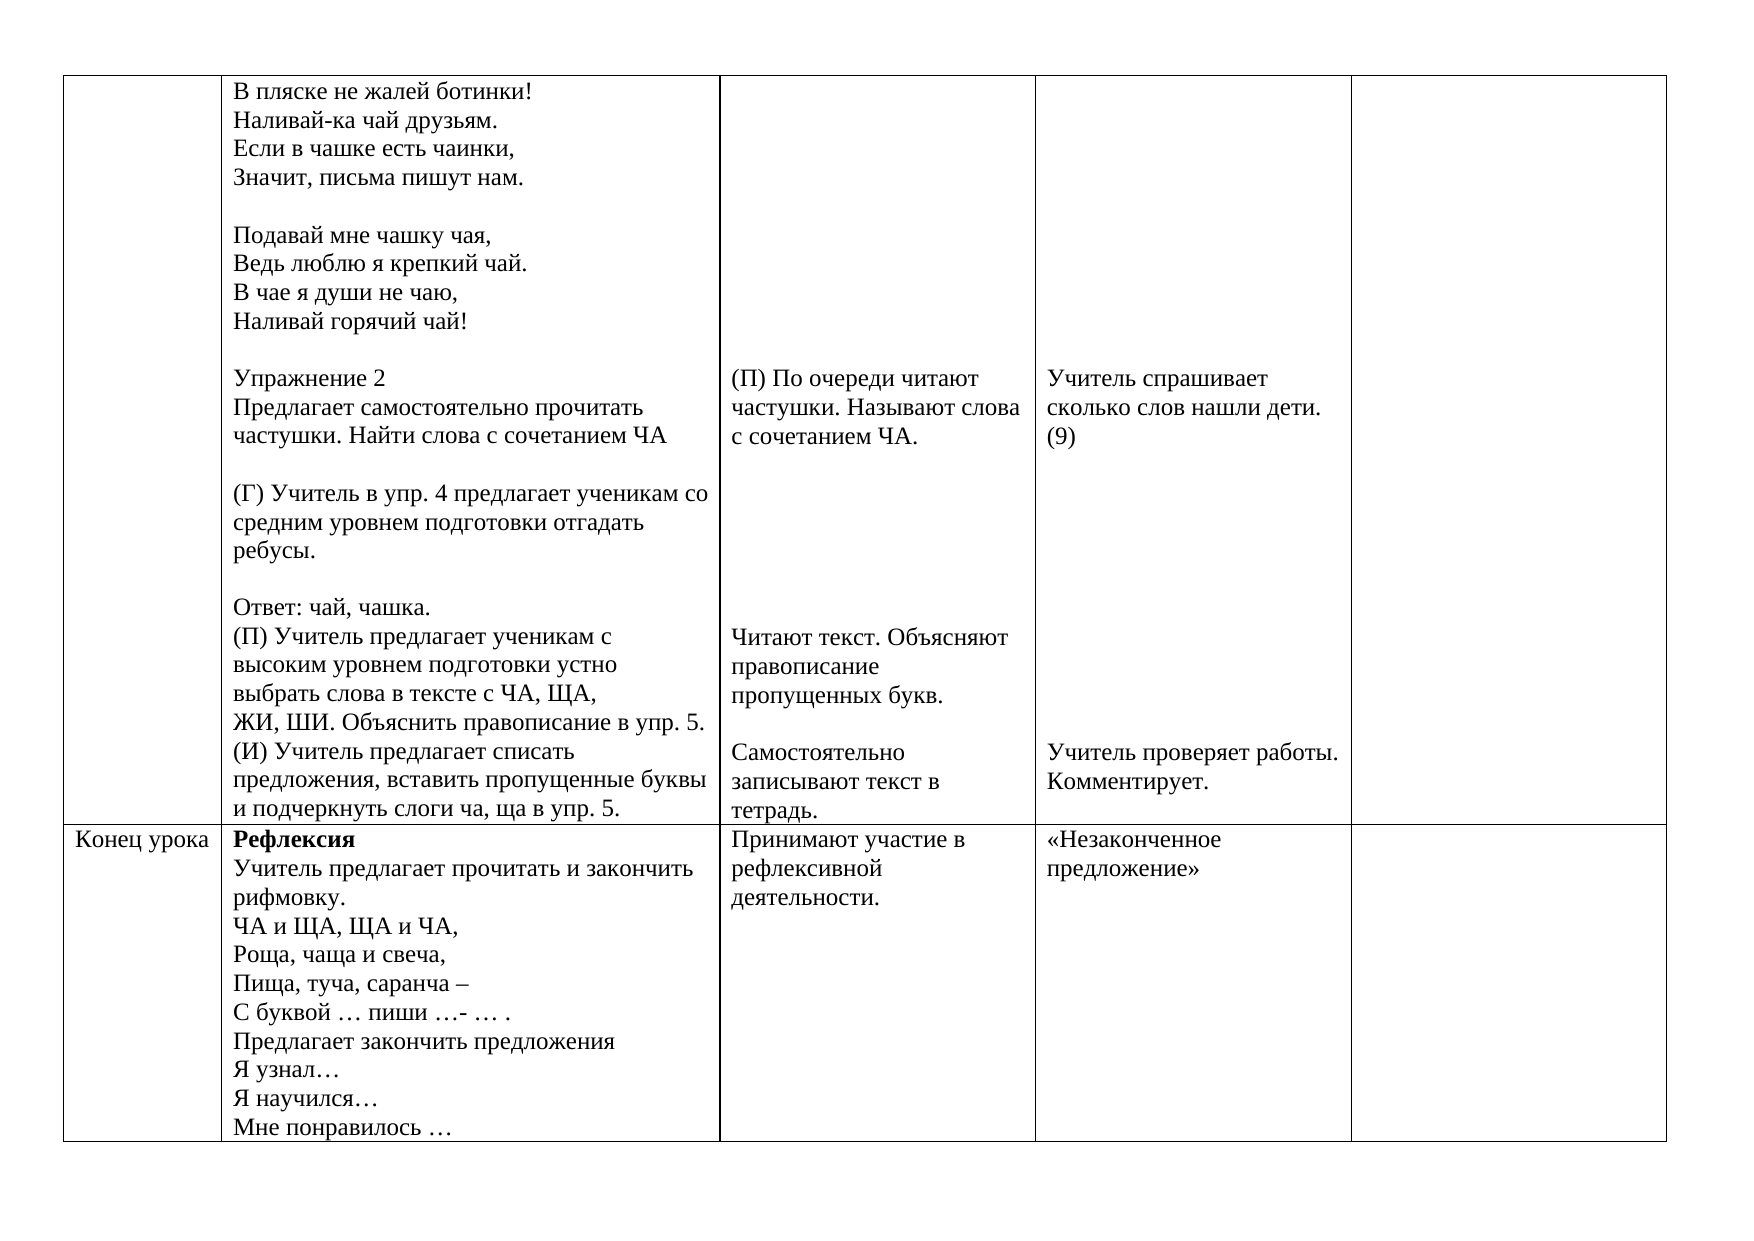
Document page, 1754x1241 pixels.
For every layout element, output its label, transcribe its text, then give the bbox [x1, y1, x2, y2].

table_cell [222, 76, 719, 823]
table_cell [1352, 76, 1666, 823]
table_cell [64, 76, 221, 823]
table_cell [721, 76, 1035, 823]
table_cell «Незаконченное предложение» [1036, 825, 1351, 1141]
table_cell Конец урока [64, 825, 221, 1141]
table_cell [1352, 825, 1666, 1141]
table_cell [1036, 76, 1351, 823]
table_cell Рефлексия Учитель предлагает прочитать и закончить рифмовку. ЧА и ЩА, ЩА и ЧА, Роща, чаща и свеча, Пища, туча, саранча – С буквой … пиши …- … . Предлагает закончить предложения Я узнал… Я научился… Мне понравилось … [222, 825, 719, 1141]
table_cell Принимают участие в рефлексивной деятельности. [721, 825, 1035, 1141]
